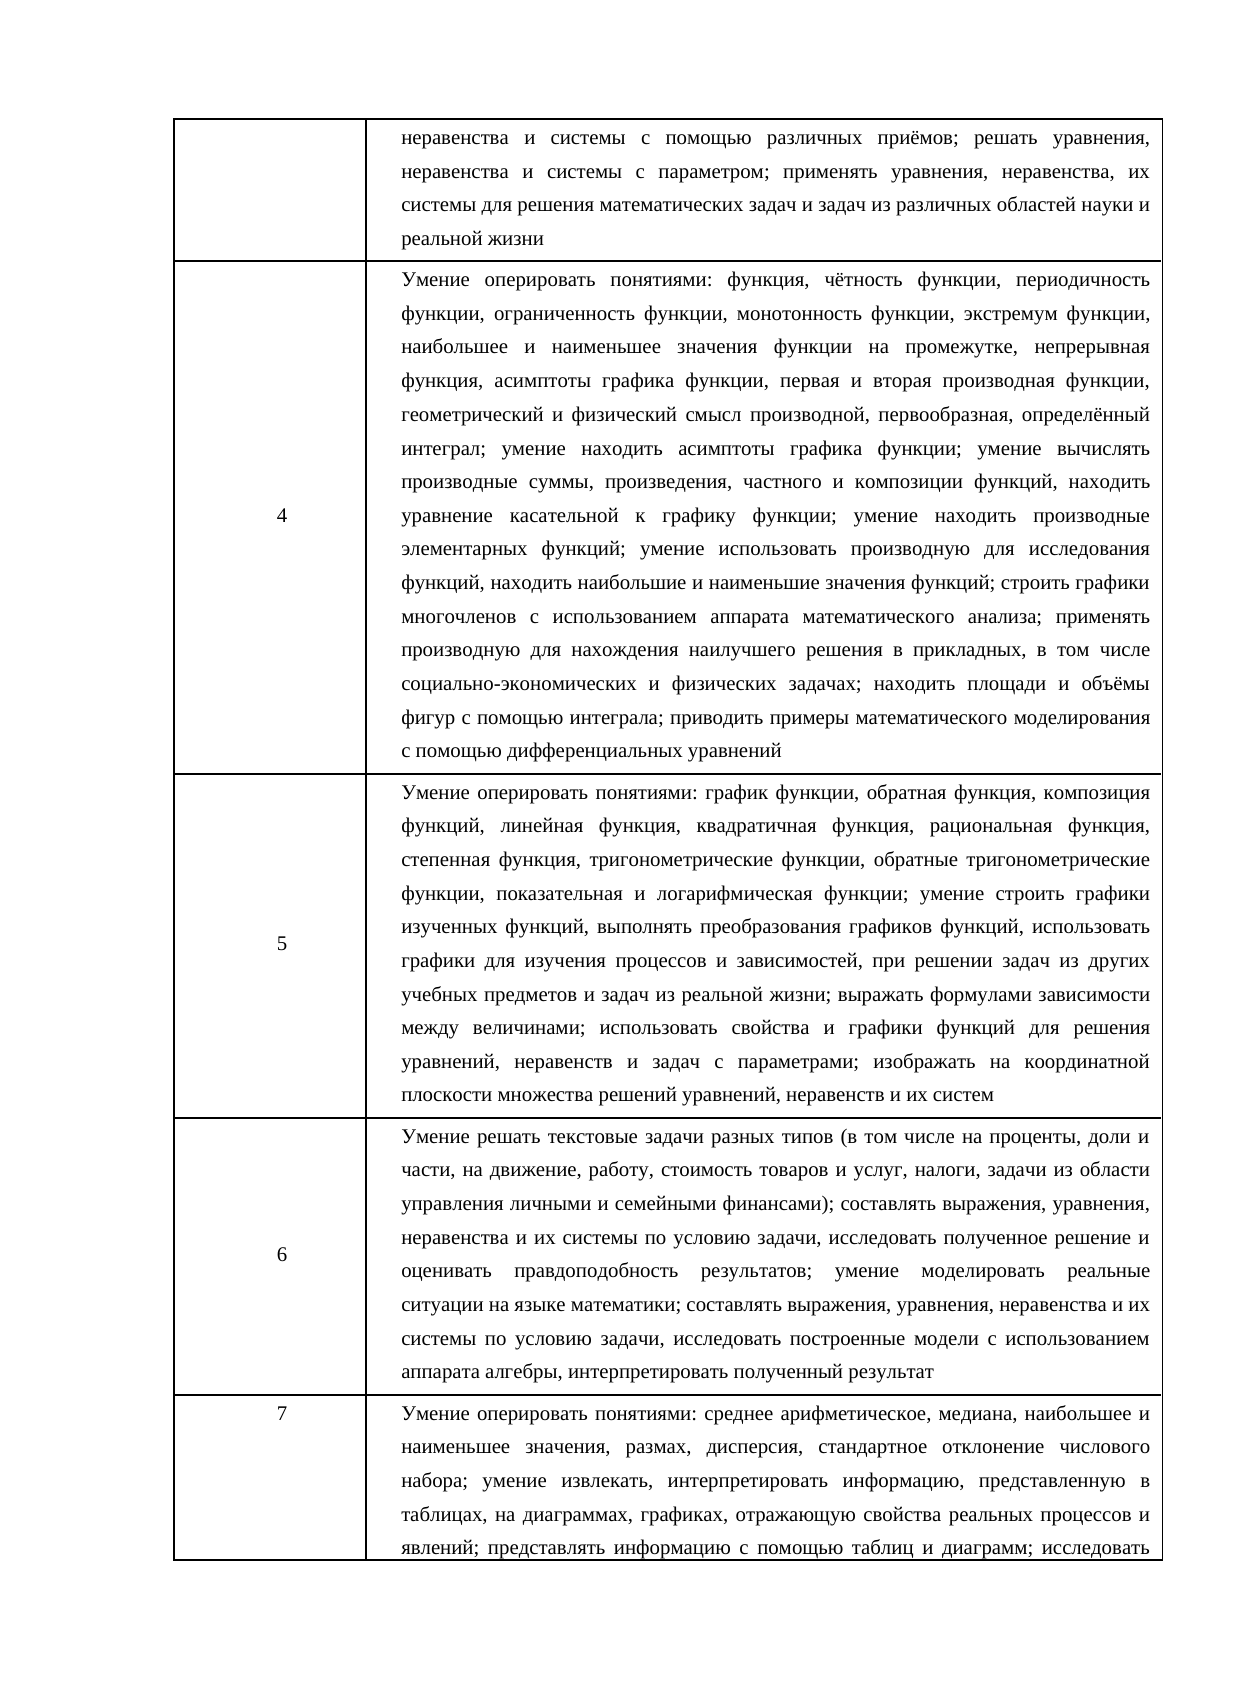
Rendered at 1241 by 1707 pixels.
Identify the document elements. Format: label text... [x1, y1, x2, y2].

table_cell 5 [175, 775, 365, 1117]
table_cell 4 [175, 262, 365, 773]
table_cell 3 [175, 120, 365, 260]
table_cell 7 [175, 1396, 365, 1559]
table_cell Умение решать текстовые задачи разных типов (в том числе на проценты, доли и части, на движение, работу, стоимость товаров и услуг, налоги, задачи из области управления личными и семейными финансами); составлять выражения, уравнения, неравенства и их системы по условию задачи, исследовать полученное решение и оценивать правдоподобность результатов; умение моделировать реальные ситуации на языке математики; составлять выражения, уравнения, неравенства и их системы по условию задачи, исследовать построенные модели с использованием аппарата алгебры, интерпретировать полученный результат [367, 1117, 1162, 1394]
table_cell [367, 120, 1162, 260]
table_cell Умение оперировать понятиями: функция, чётность функции, периодичность функции, ограниченность функции, монотонность функции, экстремум функции, наибольшее и наименьшее значения функции на промежутке, непрерывная функция, асимптоты графика функции, первая и вторая производная функции, геометрический и физический смысл производной, первообразная, определённый интеграл; умение находить асимптоты графика функции; умение вычислять производные суммы, произведения, частного и композиции функций, находить уравнение касательной к графику функции; умение находить производные элементарных функций; умение использовать производную для исследования функций, находить наибольшие и наименьшие значения функций; строить графики многочленов с использованием аппарата математического анализа; применять производную для нахождения наилучшего решения в прикладных, в том числе социально-экономических и физических задачах; находить площади и объёмы фигур с помощью интеграла; приводить примеры математического моделирования с помощью дифференциальных уравнений [367, 260, 1162, 773]
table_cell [367, 1394, 1162, 1559]
table_cell 6 [175, 1119, 365, 1394]
table_cell Умение оперировать понятиями: график функции, обратная функция, композиция функций, линейная функция, квадратичная функция, рациональная функция, степенная функция, тригонометрические функции, обратные тригонометрические функции, показательная и логарифмическая функции; умение строить графики изученных функций, выполнять преобразования графиков функций, использовать графики для изучения процессов и зависимостей, при решении задач из других учебных предметов и задач из реальной жизни; выражать формулами зависимости между величинами; использовать свойства и графики функций для решения уравнений, неравенств и задач с параметрами; изображать на координатной плоскости множества решений уравнений, неравенств и их систем [367, 773, 1162, 1117]
